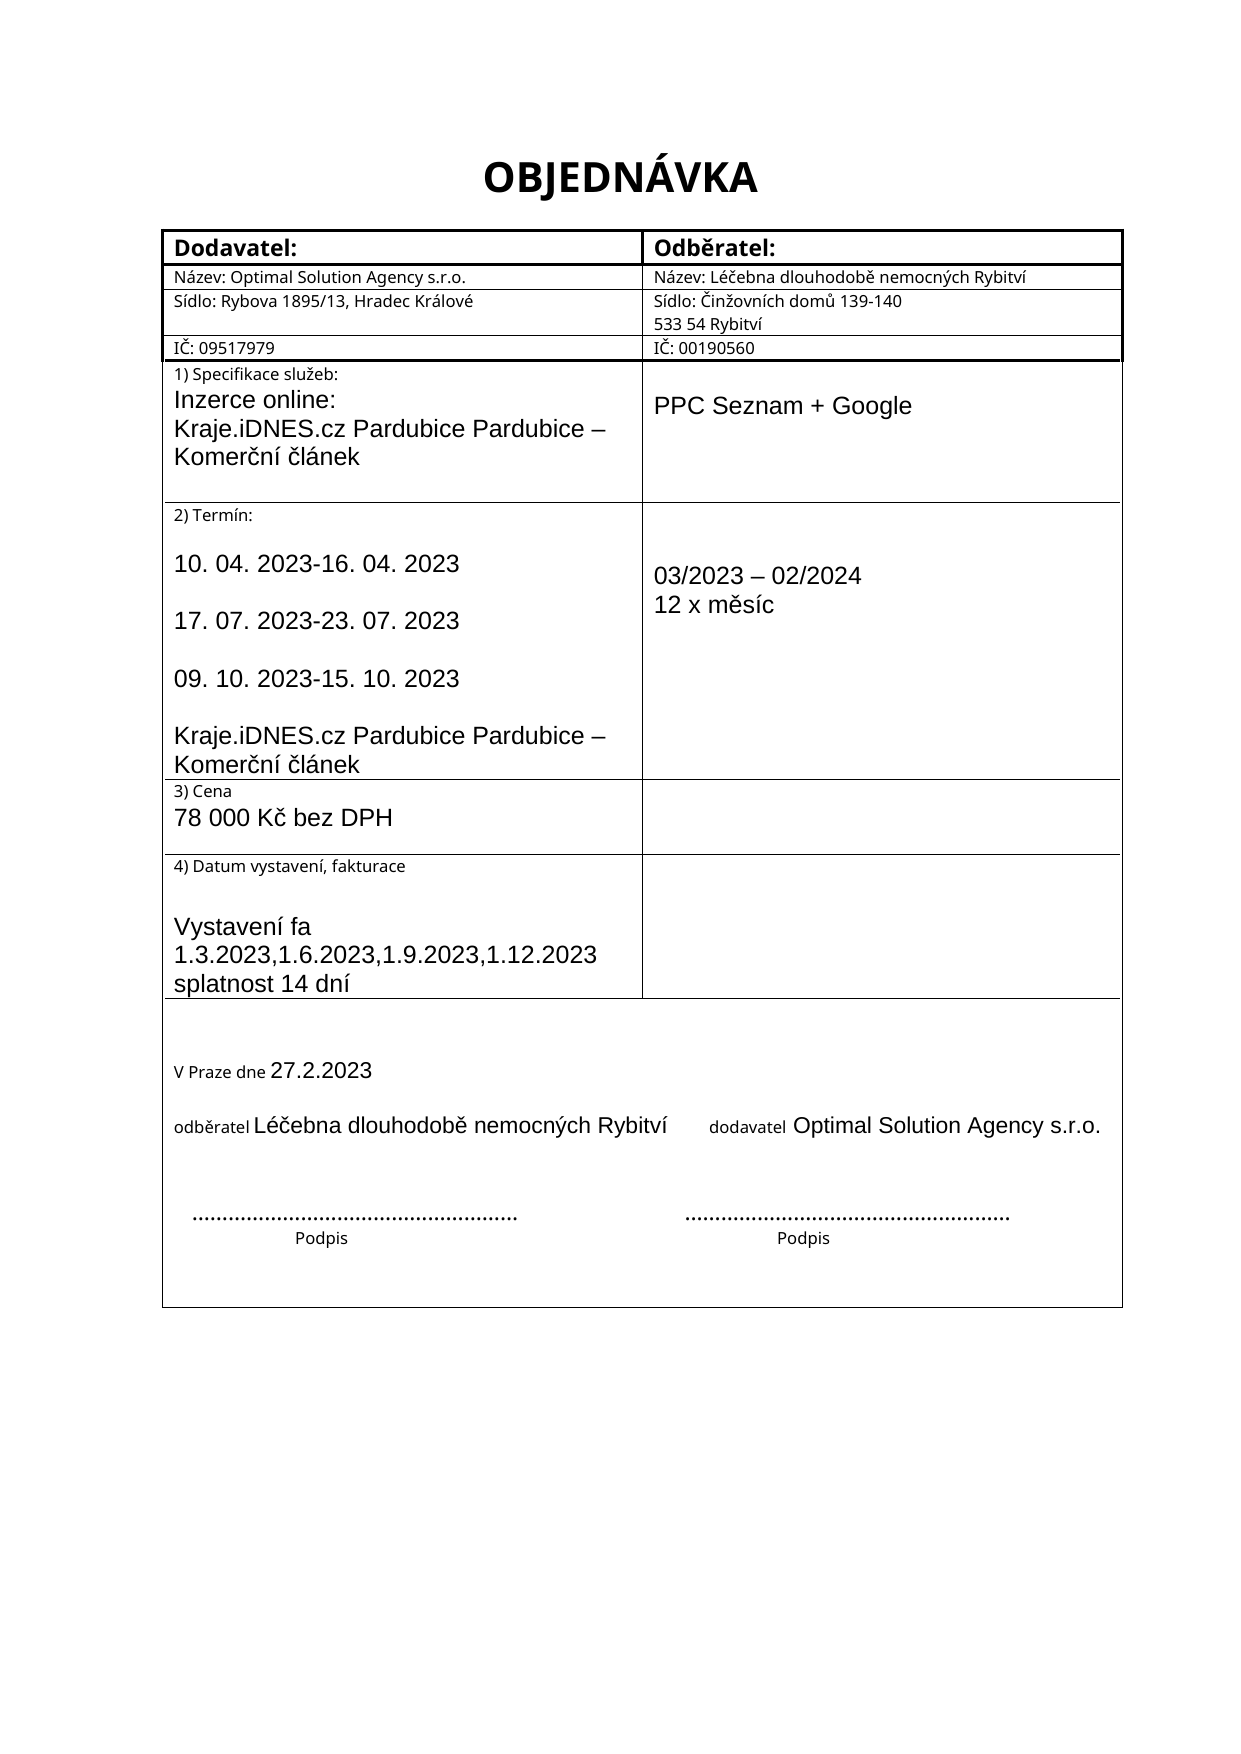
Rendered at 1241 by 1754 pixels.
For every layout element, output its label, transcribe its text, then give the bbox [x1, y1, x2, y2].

table_cell IČ: 09517979 [164, 336, 642, 359]
table_cell 03/2023 – 02/2024 12 x měsíc [643, 502, 1122, 779]
table_cell [643, 854, 1122, 998]
table_cell Sídlo: Činžovních domů 139-140 533 54 Rybitví [643, 290, 1121, 335]
text OBJEDNÁVKA [148, 148, 1093, 204]
table_cell [643, 779, 1122, 854]
table_header Dodavatel: [164, 232, 641, 263]
table_cell Sídlo: Rybova 1895/13, Hradec Králové [164, 290, 642, 335]
table_cell 2) Termín: 10. 04. 2023-16. 04. 2023 17. 07. 2023-23. 07. 2023 09. 10. 2023-15. 10. 2023 Kraje.iDNES.cz Pardubice Pardubice – Komerční článek [163, 502, 642, 779]
table_header Odběratel: [644, 232, 1121, 263]
table_cell 1) Specifikace služeb: Inzerce online: Kraje.iDNES.cz Pardubice Pardubice – Komerční článek [163, 359, 642, 502]
table_cell PPC Seznam + Google [643, 359, 1122, 502]
table_cell Název: Optimal Solution Agency s.r.o. [164, 266, 642, 289]
table_cell V Praze dne 27.2.2023 odběratel Léčebna dlouhodobě nemocných Rybitví dodavatel Optimal Solution Agency s.r.o. ……………………………………………… ……………………………………………… Podpis Podpis [163, 998, 1122, 1307]
table_cell 4) Datum vystavení, fakturace Vystavení fa 1.3.2023,1.6.2023,1.9.2023,1.12.2023 splatnost 14 dní [163, 854, 642, 998]
table_cell IČ: 00190560 [643, 336, 1121, 359]
table_cell 3) Cena 78 000 Kč bez DPH [163, 779, 642, 854]
table_cell Název: Léčebna dlouhodobě nemocných Rybitví [643, 266, 1121, 289]
